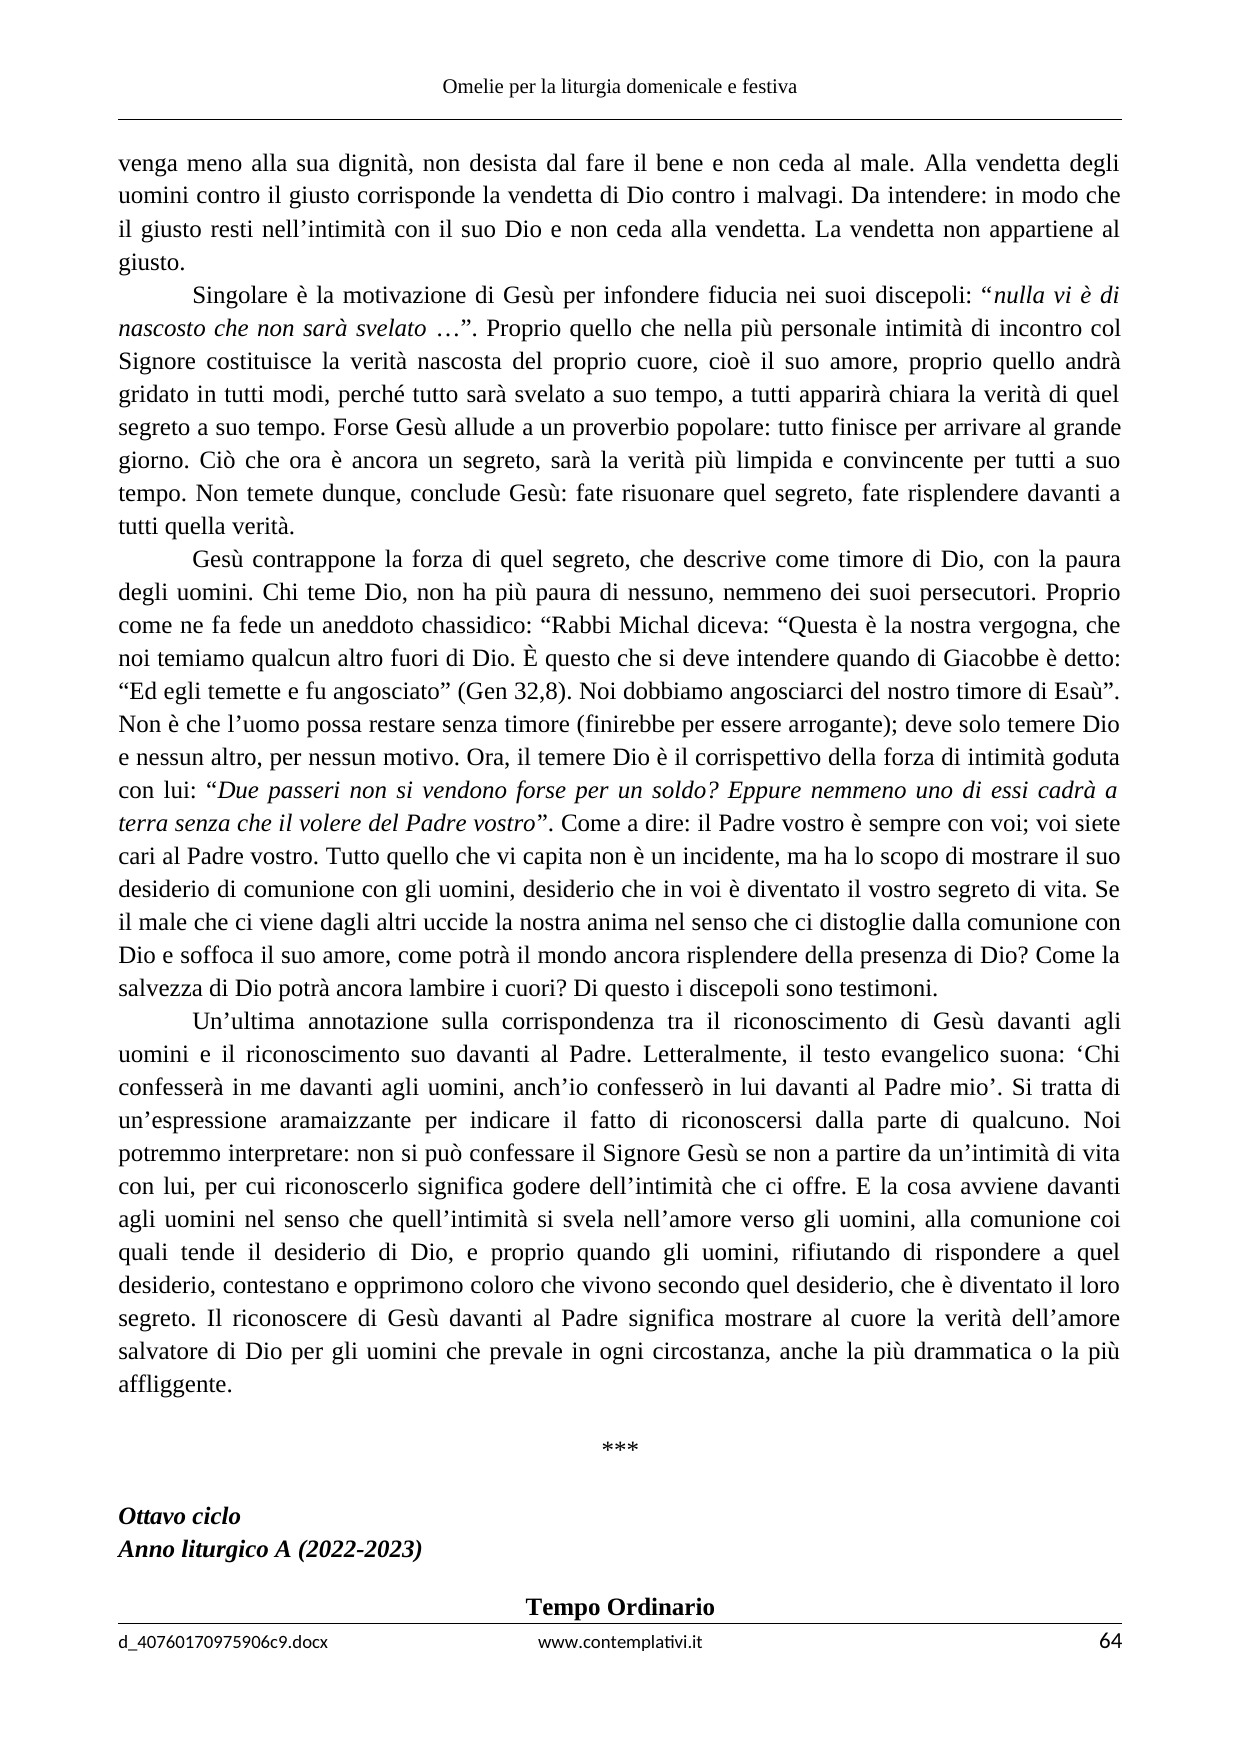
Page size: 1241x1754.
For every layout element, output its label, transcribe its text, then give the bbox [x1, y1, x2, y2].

text Gesù contrappone la forza di quel segreto, che descrive come timore di Dio, con la paura degli uomini. Chi teme Dio, non ha più paura di nessuno, nemmeno dei suoi persecutori. Proprio come ne fa fede un aneddoto chassidico: “Rabbi Michal diceva: “Questa è la nostra vergogna, che noi temiamo qualcun altro fuori di Dio. È questo che si deve intendere quando di Giacobbe è detto: “Ed egli temette e fu angosciato” (Gen 32,8). Noi dobbiamo angosciarci del nostro timore di Esaù”. Non è che l’uomo possa restare senza timore (finirebbe per essere arrogante); deve solo temere Dio e nessun altro, per nessun motivo. Ora, il temere Dio è il corrispettivo della forza di intimità goduta con lui: “Due passeri non si vendono forse per un soldo? Eppure nemmeno uno di essi cadrà a terra senza che il volere del Padre vostro”. Come a dire: il Padre vostro è sempre con voi; voi siete cari al Padre vostro. Tutto quello che vi capita non è un incidente, ma ha lo scopo di mostrare il suo desiderio di comunione con gli uomini, desiderio che in voi è diventato il vostro segreto di vita. Se il male che ci viene dagli altri uccide la nostra anima nel senso che ci distoglie dalla comunione con Dio e soffoca il suo amore, come potrà il mondo ancora risplendere della presenza di Dio? Come la salvezza di Dio potrà ancora lambire i cuori? Di questo i discepoli sono testimoni. [118, 544, 1122, 1002]
text Singolare è la motivazione di Gesù per infondere fiducia nei suoi discepoli: “nulla vi è di nascosto che non sarà svelato …”. Proprio quello che nella più personale intimità di incontro col Signore costituisce la verità nascosta del proprio cuore, cioè il suo amore, proprio quello andrà gridato in tutti modi, perché tutto sarà svelato a suo tempo, a tutti apparirà chiara la verità di quel segreto a suo tempo. Forse Gesù allude a un proverbio popolare: tutto finisce per arrivare al grande giorno. Ciò che ora è ancora un segreto, sarà la verità più limpida e convincente per tutti a suo tempo. Non temete dunque, conclude Gesù: fate risuonare quel segreto, fate risplendere davanti a tutti quella verità. [118, 280, 1122, 539]
text Tempo Ordinario [118, 1592, 1122, 1621]
text Anno liturgico A (2022-2023) [118, 1534, 1122, 1563]
text Ottavo ciclo [118, 1501, 1122, 1530]
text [118, 148, 1122, 275]
text Un’ultima annotazione sulla corrispondenza tra il riconoscimento di Gesù davanti agli uomini e il riconoscimento suo davanti al Padre. Letteralmente, il testo evangelico suona: ‘Chi confesserà in me davanti agli uomini, anch’io confesserò in lui davanti al Padre mio’. Si tratta di un’espressione aramaizzante per indicare il fatto di riconoscersi dalla parte di qualcuno. Noi potremmo interpretare: non si può confessare il Signore Gesù se non a partire da un’intimità di vita con lui, per cui riconoscerlo significa godere dell’intimità che ci offre. E la cosa avviene davanti agli uomini nel senso che quell’intimità si svela nell’amore verso gli uomini, alla comunione coi quali tende il desiderio di Dio, e proprio quando gli uomini, rifiutando di rispondere a quel desiderio, contestano e opprimono coloro che vivono secondo quel desiderio, che è diventato il loro segreto. Il riconoscere di Gesù davanti al Padre significa mostrare al cuore la verità dell’amore salvatore di Dio per gli uomini che prevale in ogni circostanza, anche la più drammatica o la più affliggente. [118, 1006, 1122, 1398]
text *** [118, 1435, 1122, 1464]
